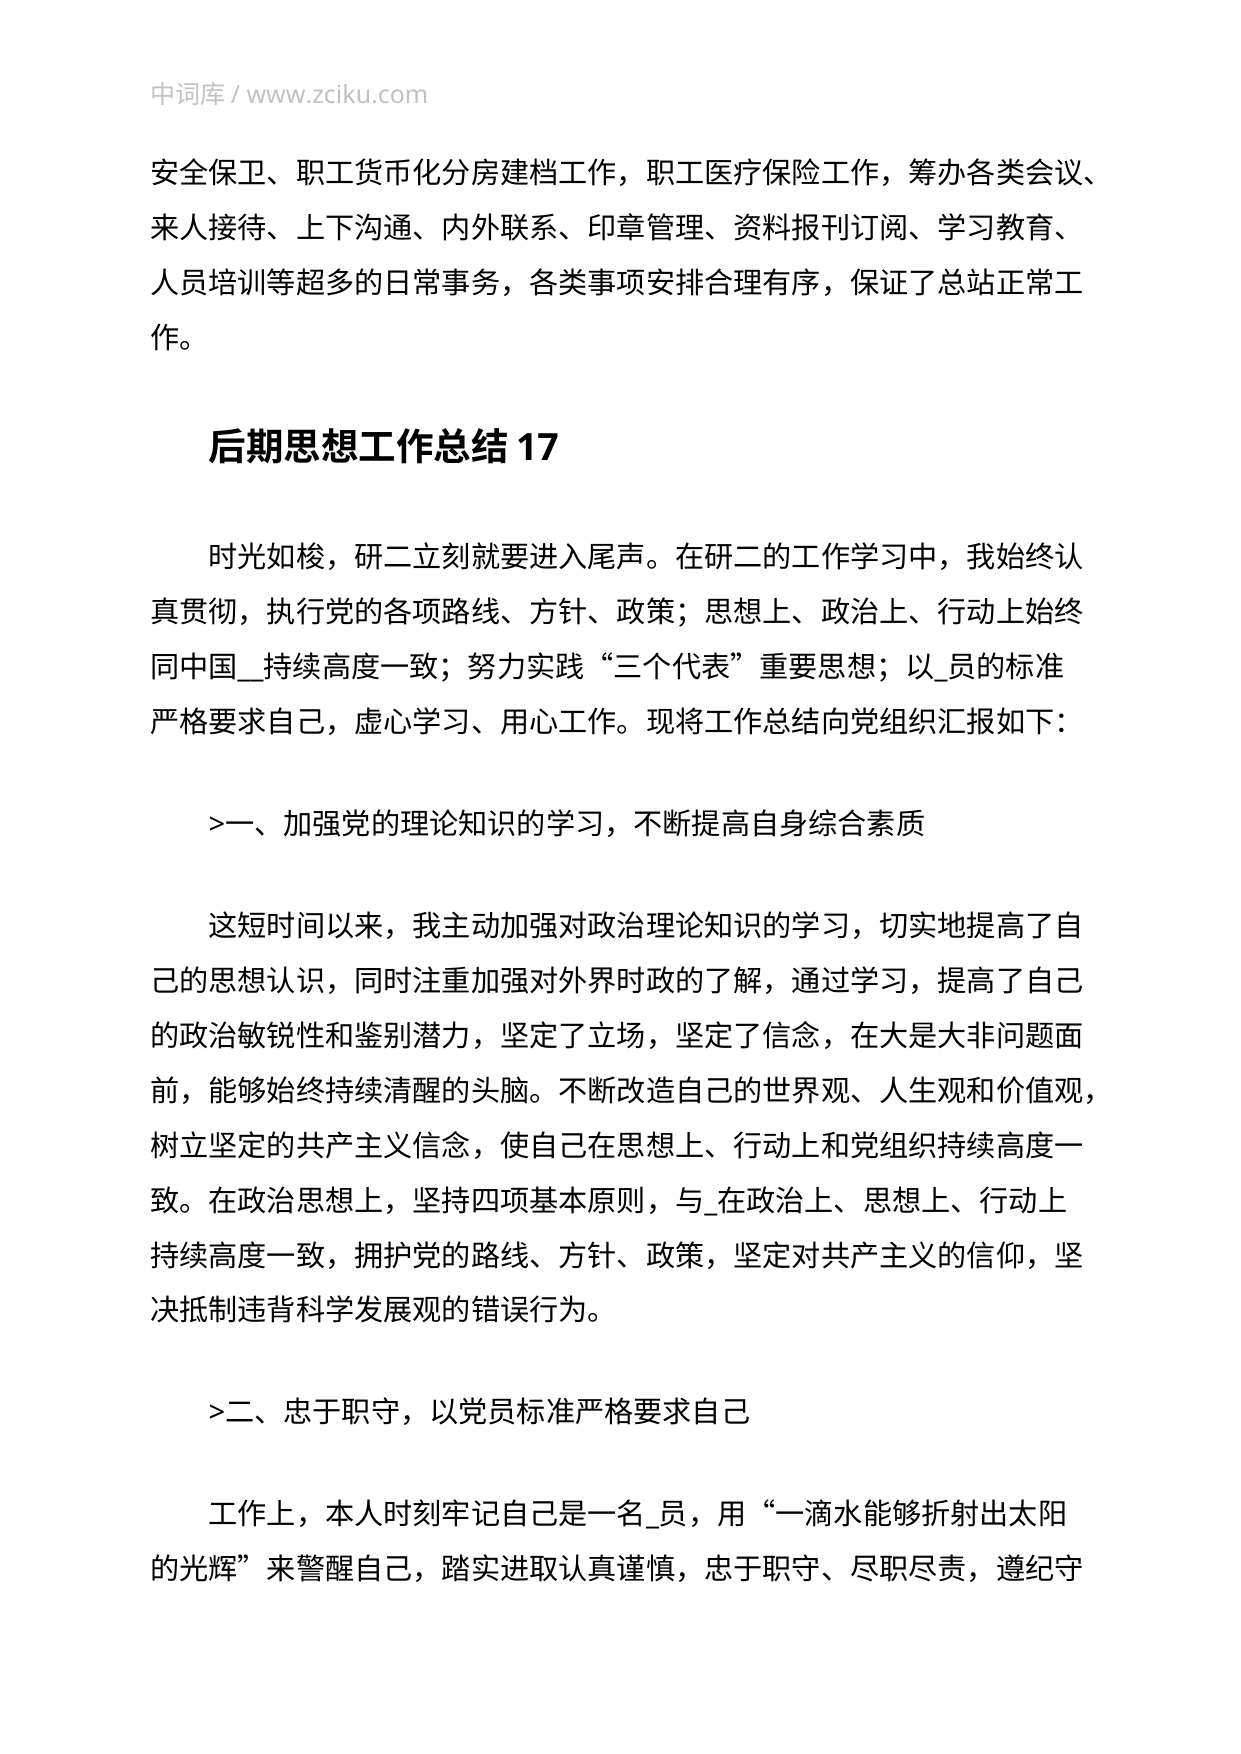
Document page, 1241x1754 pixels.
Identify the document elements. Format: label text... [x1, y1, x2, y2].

text 时光如梭，研二立刻就要进入尾声。在研二的工作学习中，我始终认真贯彻，执行党的各项路线、方针、政策；思想上、政治上、行动上始终同中国__持续高度一致；努力实践“三个代表”重要思想；以_员的标准严格要求自己，虚心学习、用心工作。现将工作总结向党组织汇报如下： [150, 534, 1090, 741]
text 这短时间以来，我主动加强对政治理论知识的学习，切实地提高了自己的思想认识，同时注重加强对外界时政的了解，通过学习，提高了自己的政治敏锐性和鉴别潜力，坚定了立场，坚定了信念，在大是大非问题面前，能够始终持续清醒的头脑。不断改造自己的世界观、人生观和价值观，树立坚定的共产主义信念，使自己在思想上、行动上和党组织持续高度一致。在政治思想上，坚持四项基本原则，与_在政治上、思想上、行动上持续高度一致，拥护党的路线、方针、政策，坚定对共产主义的信仰，坚决抵制违背科学发展观的错误行为。 [150, 903, 1090, 1329]
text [150, 150, 1090, 357]
text 后期思想工作总结17 [150, 416, 1090, 471]
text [150, 1491, 1090, 1588]
text >一、加强党的理论知识的学习，不断提高自身综合素质 [150, 801, 1090, 843]
text >二、忠于职守，以党员标准严格要求自己 [150, 1389, 1090, 1431]
